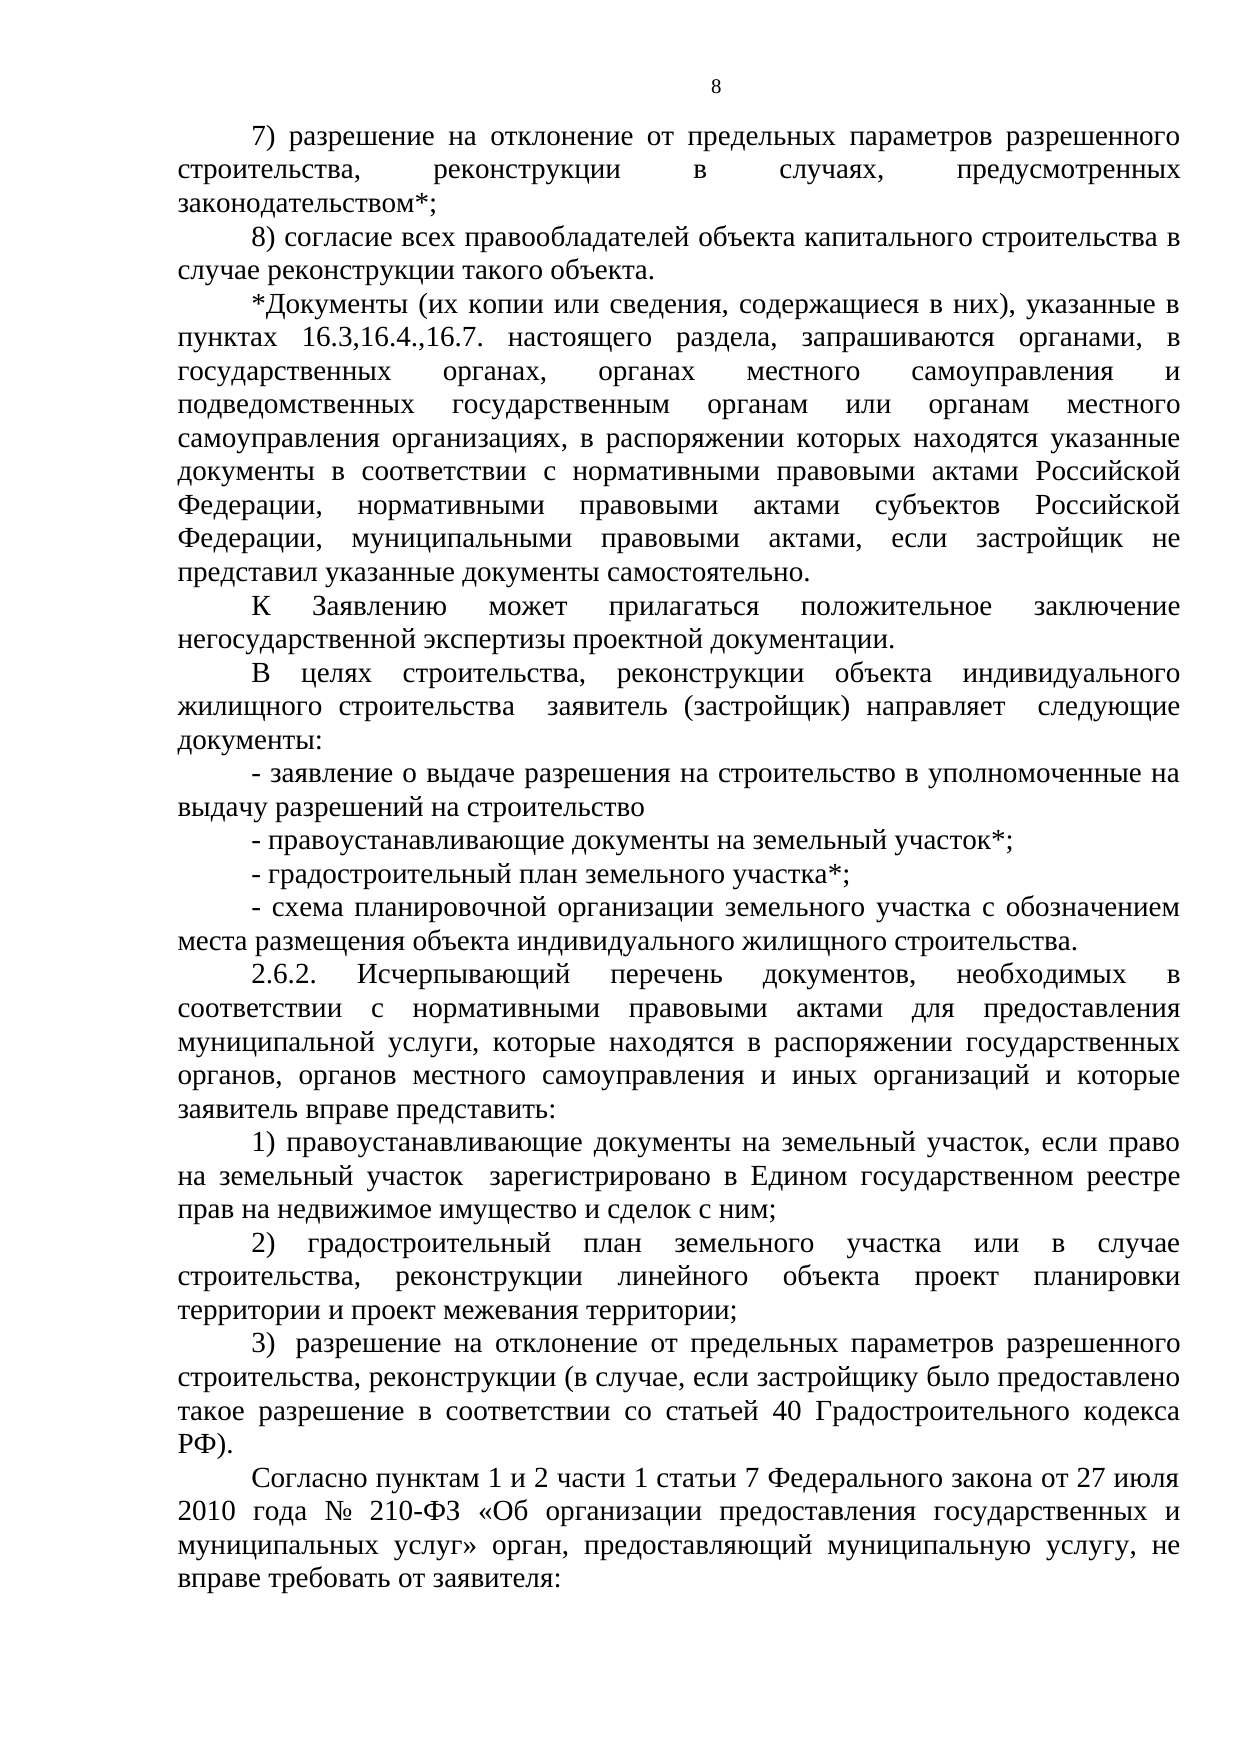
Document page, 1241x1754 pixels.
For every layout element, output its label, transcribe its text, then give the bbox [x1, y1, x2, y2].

text 8) согласие всех правообладателей объекта капитального строительства в случае реконструкции такого объекта. [177, 219, 1181, 286]
text - заявление о выдаче разрешения на строительство в уполномоченные на выдачу разрешений на строительство [177, 755, 1181, 822]
text К Заявлению может прилагаться положительное заключение негосударственной экспертизы проектной документации. [177, 588, 1181, 655]
text - градостроительный план земельного участка*; [177, 856, 1181, 889]
text В целях строительства, реконструкции объекта индивидуального жилищного строительства заявитель (застройщик) направляет следующие документы: [177, 655, 1181, 755]
text 2) градостроительный план земельного участка или в случае строительства, реконструкции линейного объекта проект планировки территории и проект межевания территории; [177, 1225, 1181, 1326]
text 1) правоустанавливающие документы на земельный участок, если право на земельный участок зарегистрировано в Едином государственном реестре прав на недвижимое имущество и сделок с ним; [177, 1124, 1181, 1225]
text - правоустанавливающие документы на земельный участок*; [177, 822, 1181, 856]
text *Документы (их копии или сведения, содержащиеся в них), указанные в пунктах 16.3,16.4.,16.7. настоящего раздела, запрашиваются органами, в государственных органах, органах местного самоуправления и подведомственных государственным органам или органам местного самоуправления организациях, в распоряжении которых находятся указанные документы в соответствии с нормативными правовыми актами Российской Федерации, нормативными правовыми актами субъектов Российской Федерации, муниципальными правовыми актами, если застройщик не представил указанные документы самостоятельно. [177, 286, 1181, 588]
text 2.6.2. Исчерпывающий перечень документов, необходимых в соответствии с нормативными правовыми актами для предоставления муниципальной услуги, которые находятся в распоряжении государственных органов, органов местного самоуправления и иных организаций и которые заявитель вправе представить: [177, 957, 1181, 1124]
list разрешение на отклонение от предельных параметров разрешенного строительства, реконструкции (в случае, если застройщику было предоставлено такое разрешение в соответствии со статьей 40 Градостроительного кодекса РФ). [177, 1326, 1181, 1460]
text Согласно пунктам 1 и 2 части 1 статьи 7 Федерального закона от 27 июля 2010 года № 210-ФЗ «Об организации предоставления государственных и муниципальных услуг» орган, предоставляющий муниципальную услугу, не вправе требовать от заявителя: [177, 1460, 1181, 1594]
text - схема планировочной организации земельного участка с обозначением места размещения объекта индивидуального жилищного строительства. [177, 889, 1181, 957]
text 7) разрешение на отклонение от предельных параметров разрешенного строительства, реконструкции в случаях, предусмотренных законодательством*; [177, 118, 1181, 219]
